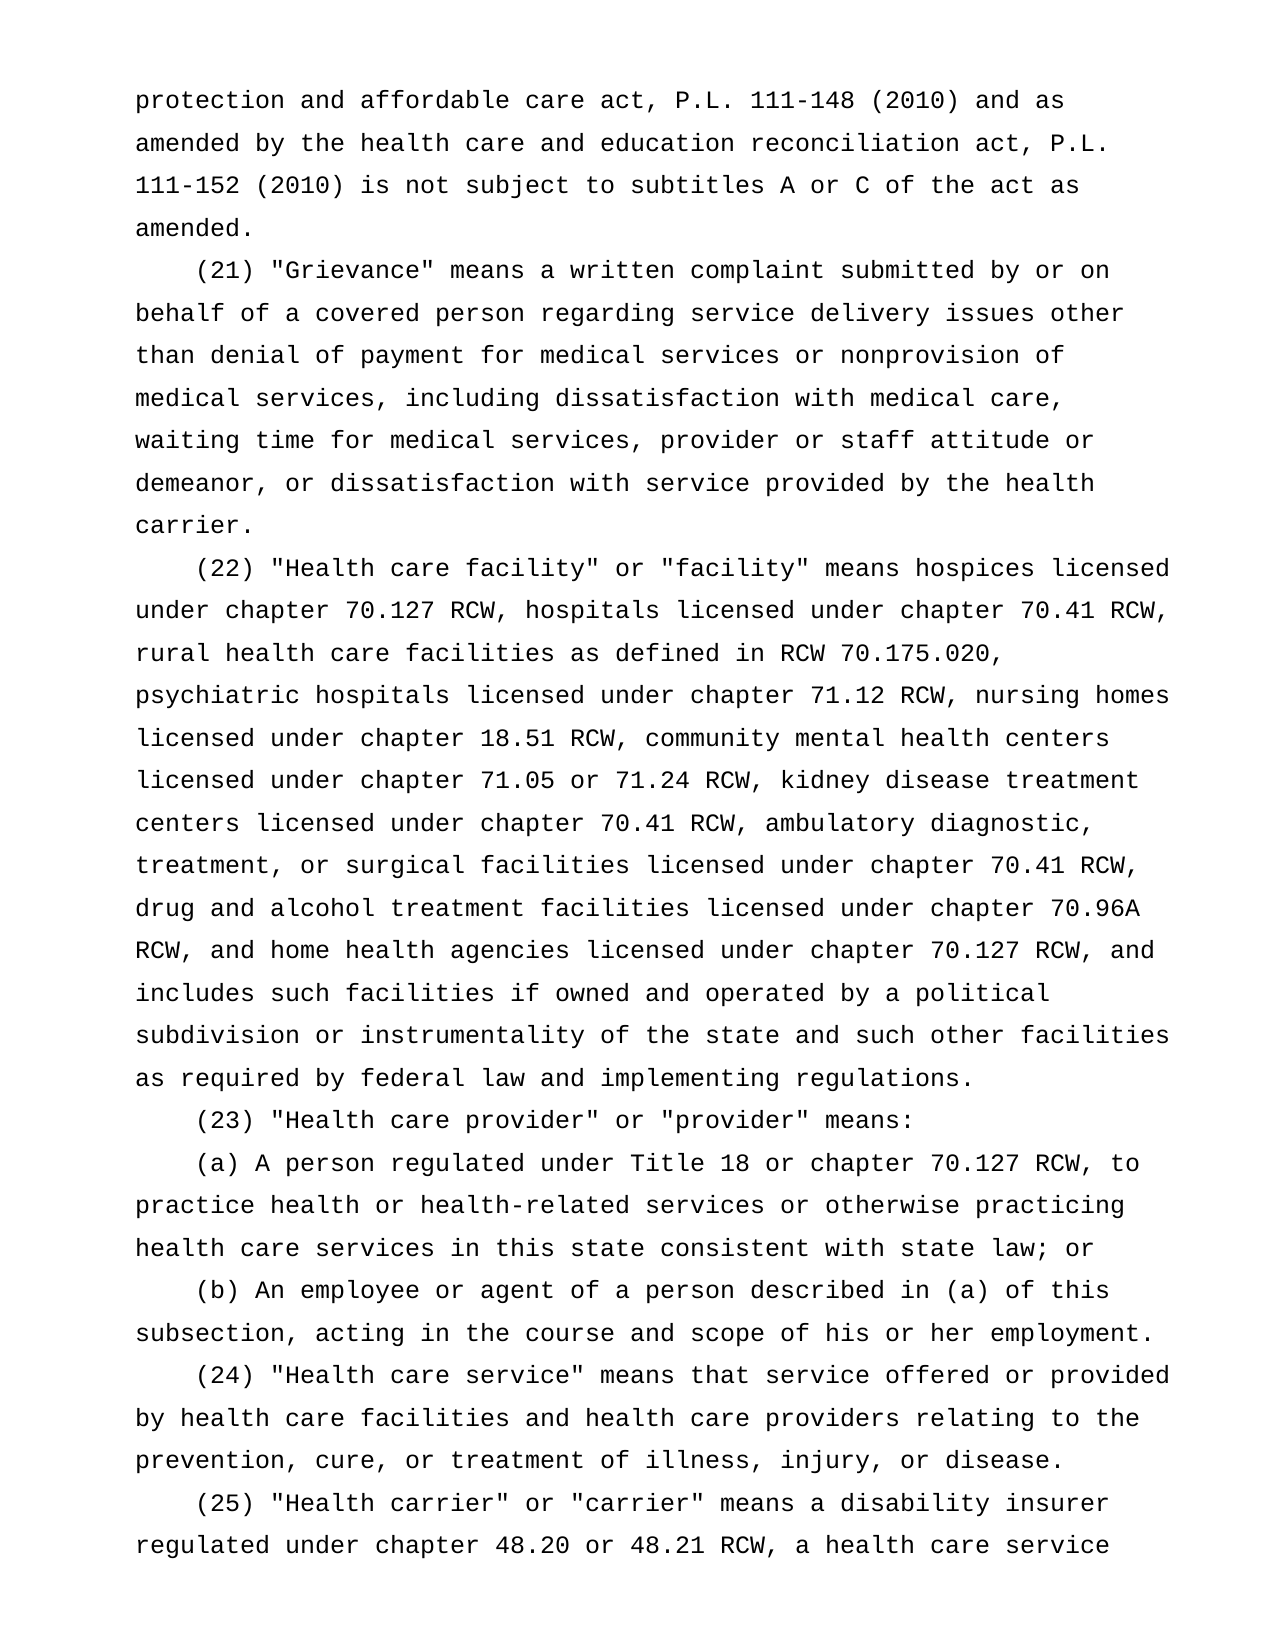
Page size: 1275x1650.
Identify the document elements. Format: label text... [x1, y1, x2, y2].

text (23) "Health care provider" or "provider" means: [135, 1095, 1170, 1137]
text (a) A person regulated under Title 18 or chapter 70.127 RCW, to practice health or health-related services or otherwise practicing health care services in this state consistent with state law; or [135, 1137, 1170, 1265]
text (b) An employee or agent of a person described in (a) of this subsection, acting in the course and scope of his or her employment. [135, 1265, 1170, 1350]
text (22) "Health care facility" or "facility" means hospices licensed under chapter 70.127 RCW, hospitals licensed under chapter 70.41 RCW, rural health care facilities as defined in RCW 70.175.020, psychiatric hospitals licensed under chapter 71.12 RCW, nursing homes licensed under chapter 18.51 RCW, community mental health centers licensed under chapter 71.05 or 71.24 RCW, kidney disease treatment centers licensed under chapter 70.41 RCW, ambulatory diagnostic, treatment, or surgical facilities licensed under chapter 70.41 RCW, drug and alcohol treatment facilities licensed under chapter 70.96A RCW, and home health agencies licensed under chapter 70.127 RCW, and includes such facilities if owned and operated by a political subdivision or instrumentality of the state and such other facilities as required by federal law and implementing regulations. [135, 542, 1170, 1095]
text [135, 1477, 1170, 1562]
text (24) "Health care service" means that service offered or provided by health care facilities and health care providers relating to the prevention, cure, or treatment of illness, injury, or disease. [135, 1350, 1170, 1477]
text (21) "Grievance" means a written complaint submitted by or on behalf of a covered person regarding service delivery issues other than denial of payment for medical services or nonprovision of medical services, including dissatisfaction with medical care, waiting time for medical services, provider or staff attitude or demeanor, or dissatisfaction with service provided by the health carrier. [135, 245, 1170, 542]
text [135, 75, 1170, 245]
